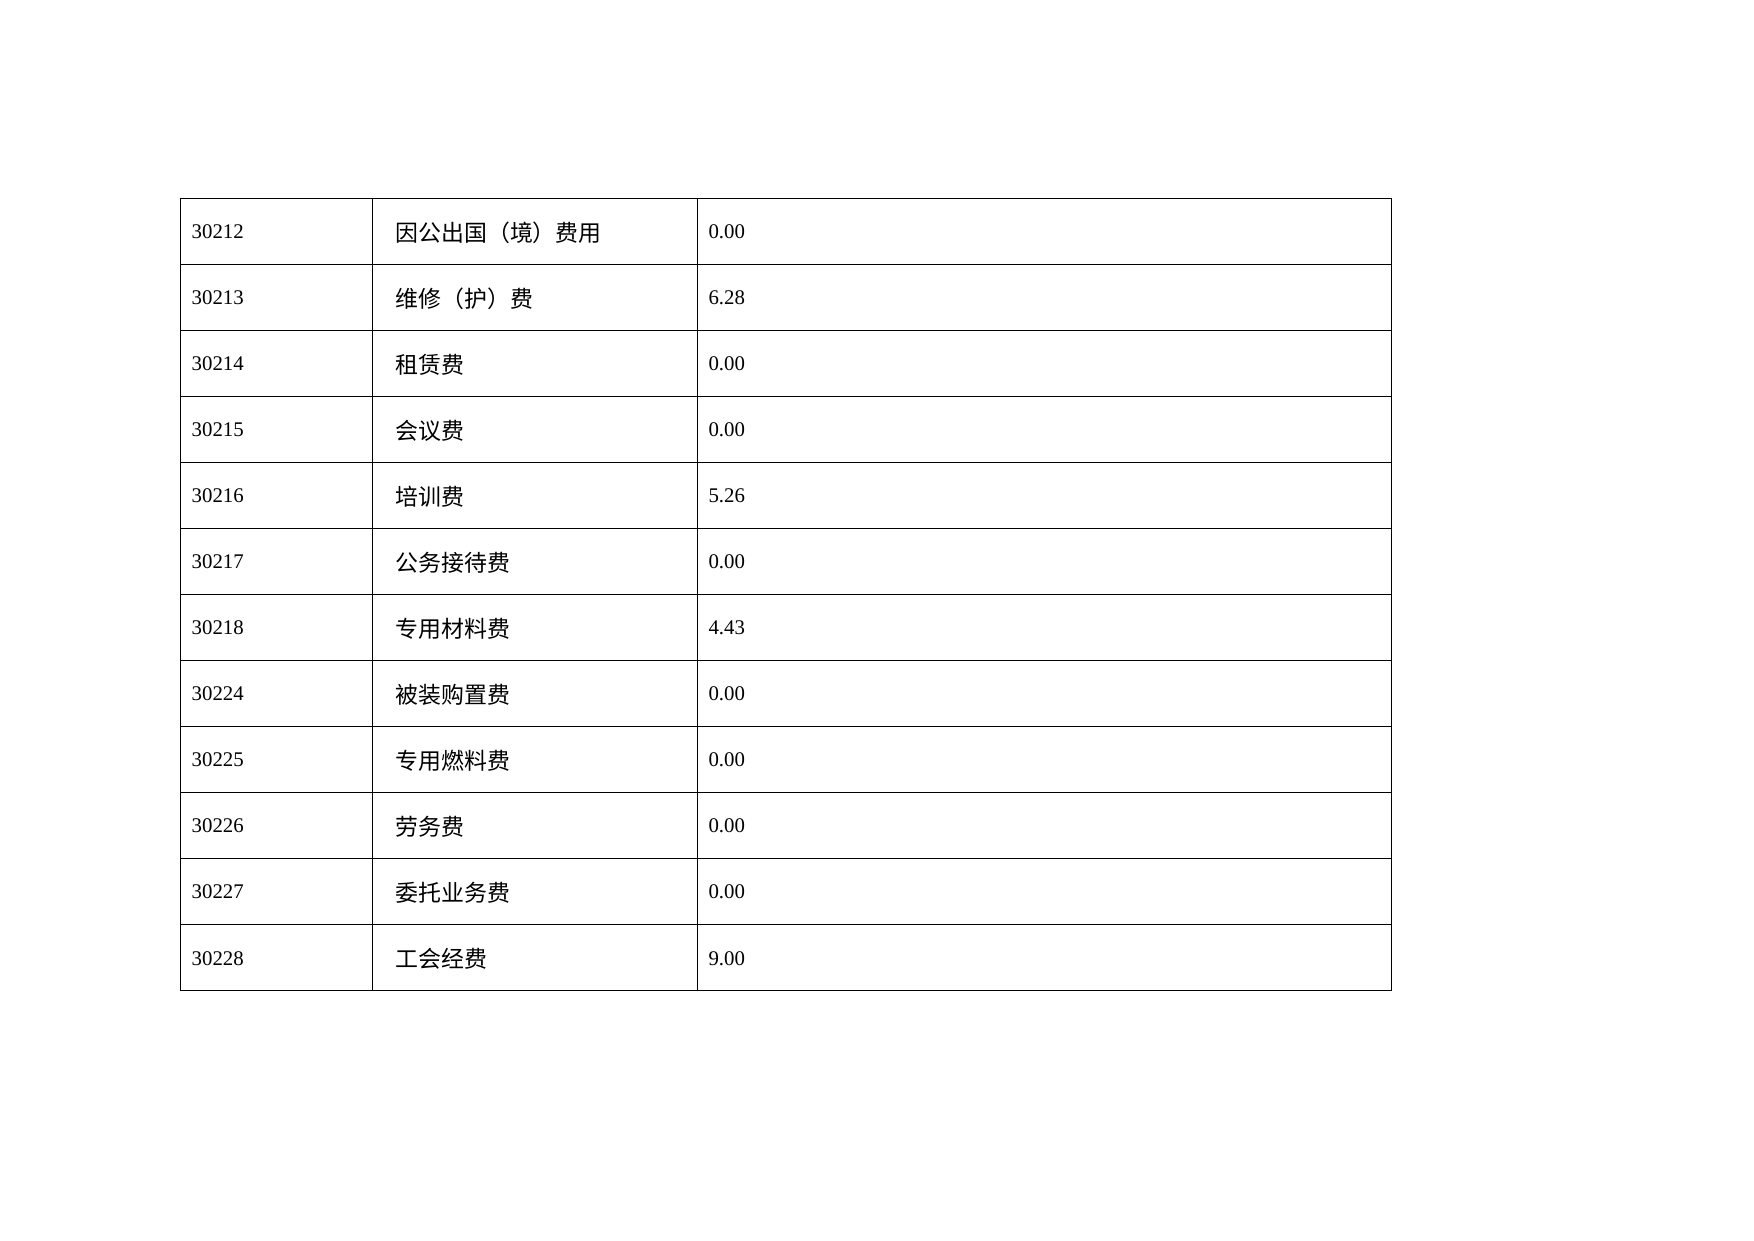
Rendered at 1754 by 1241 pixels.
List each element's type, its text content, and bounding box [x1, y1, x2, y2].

table_cell 0.00 [698, 793, 1391, 858]
table_cell 30227 [181, 859, 372, 924]
table_cell 0.00 [698, 727, 1391, 792]
table_cell 30215 [181, 397, 372, 462]
table_cell 专用材料费 [373, 595, 697, 660]
table_cell 0.00 [698, 859, 1391, 924]
table_cell 委托业务费 [373, 859, 697, 924]
table_cell 30228 [181, 925, 372, 990]
table_cell 工会经费 [373, 925, 697, 990]
table_cell 30225 [181, 727, 372, 792]
table_cell 30224 [181, 661, 372, 726]
table_cell 4.43 [698, 595, 1391, 660]
table_cell 30216 [181, 463, 372, 528]
table_cell 5.26 [698, 463, 1391, 528]
table_cell 0.00 [698, 397, 1391, 462]
table_cell 30214 [181, 331, 372, 396]
table_cell 30217 [181, 529, 372, 594]
table_cell 劳务费 [373, 793, 697, 858]
table_cell 30226 [181, 793, 372, 858]
table_cell 公务接待费 [373, 529, 697, 594]
table_cell 0.00 [698, 529, 1391, 594]
table_cell 专用燃料费 [373, 727, 697, 792]
table_cell 6.28 [698, 265, 1391, 330]
table_cell 0.00 [698, 331, 1391, 396]
table_cell 被装购置费 [373, 661, 697, 726]
table_cell 维修（护）费 [373, 265, 697, 330]
table_cell 30218 [181, 595, 372, 660]
table_cell 30213 [181, 265, 372, 330]
table_cell 会议费 [373, 397, 697, 462]
table_cell 培训费 [373, 463, 697, 528]
table_cell 0.00 [698, 661, 1391, 726]
table_cell 9.00 [698, 925, 1391, 990]
table_cell 因公出国（境）费用 [373, 199, 697, 264]
table_cell 0.00 [698, 199, 1391, 264]
table_cell 30212 [181, 199, 372, 264]
table_cell 租赁费 [373, 331, 697, 396]
